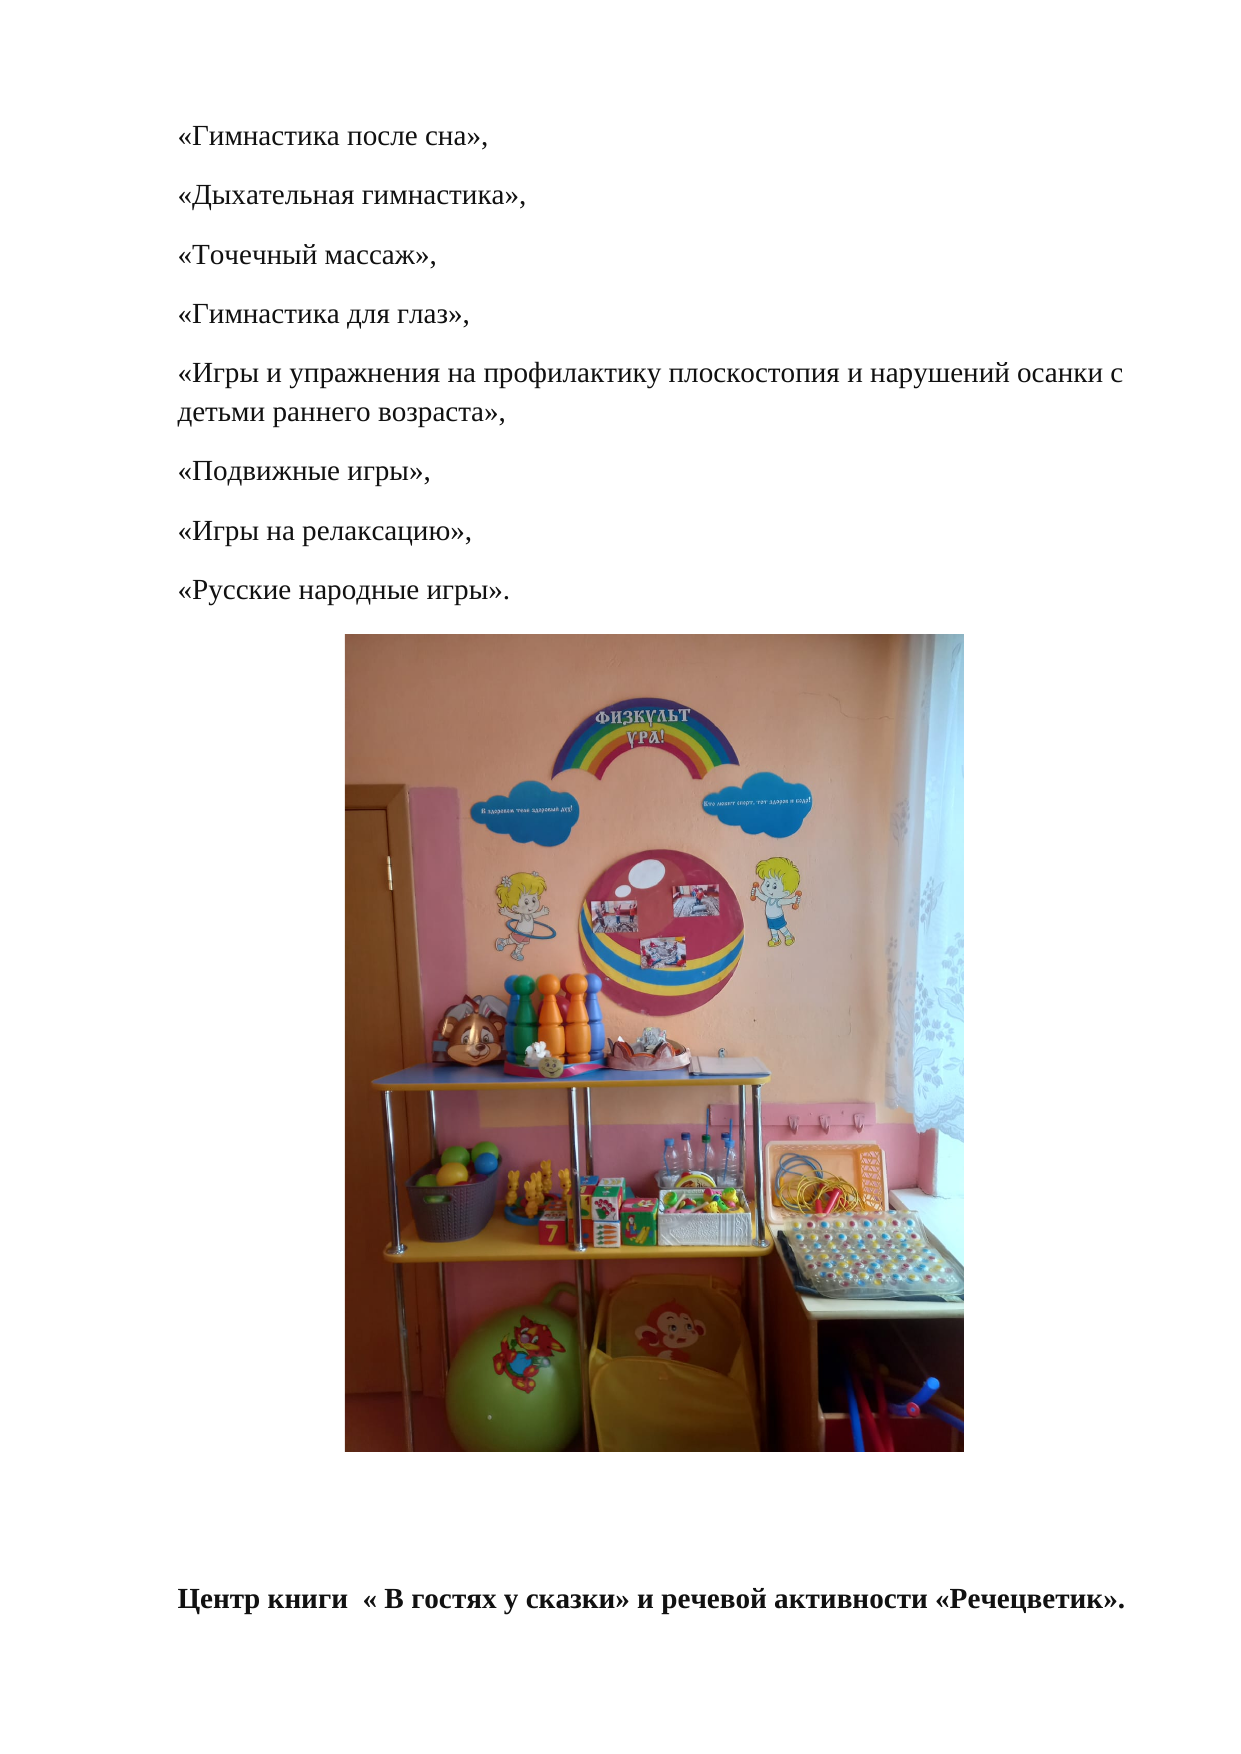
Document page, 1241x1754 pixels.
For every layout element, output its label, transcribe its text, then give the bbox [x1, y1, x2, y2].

text «Игры и упражнения на профилактику плоскостопия и нарушений осанки с детьми раннего возраста», [177, 356, 1152, 428]
text Центр книги « В гостях у сказки» и речевой активности «Речецветик». [177, 1582, 1152, 1615]
text «Точечный массаж», [177, 237, 1152, 270]
text «Игры на релаксацию», [177, 513, 1152, 546]
text «Русские народные игры». [177, 572, 1152, 606]
text «Гимнастика после сна», [177, 118, 1152, 152]
picture [344, 634, 964, 1452]
text «Дыхательная гимнастика», [177, 177, 1152, 211]
text «Подвижные игры», [177, 453, 1152, 487]
text «Гимнастика для глаз», [177, 296, 1152, 330]
